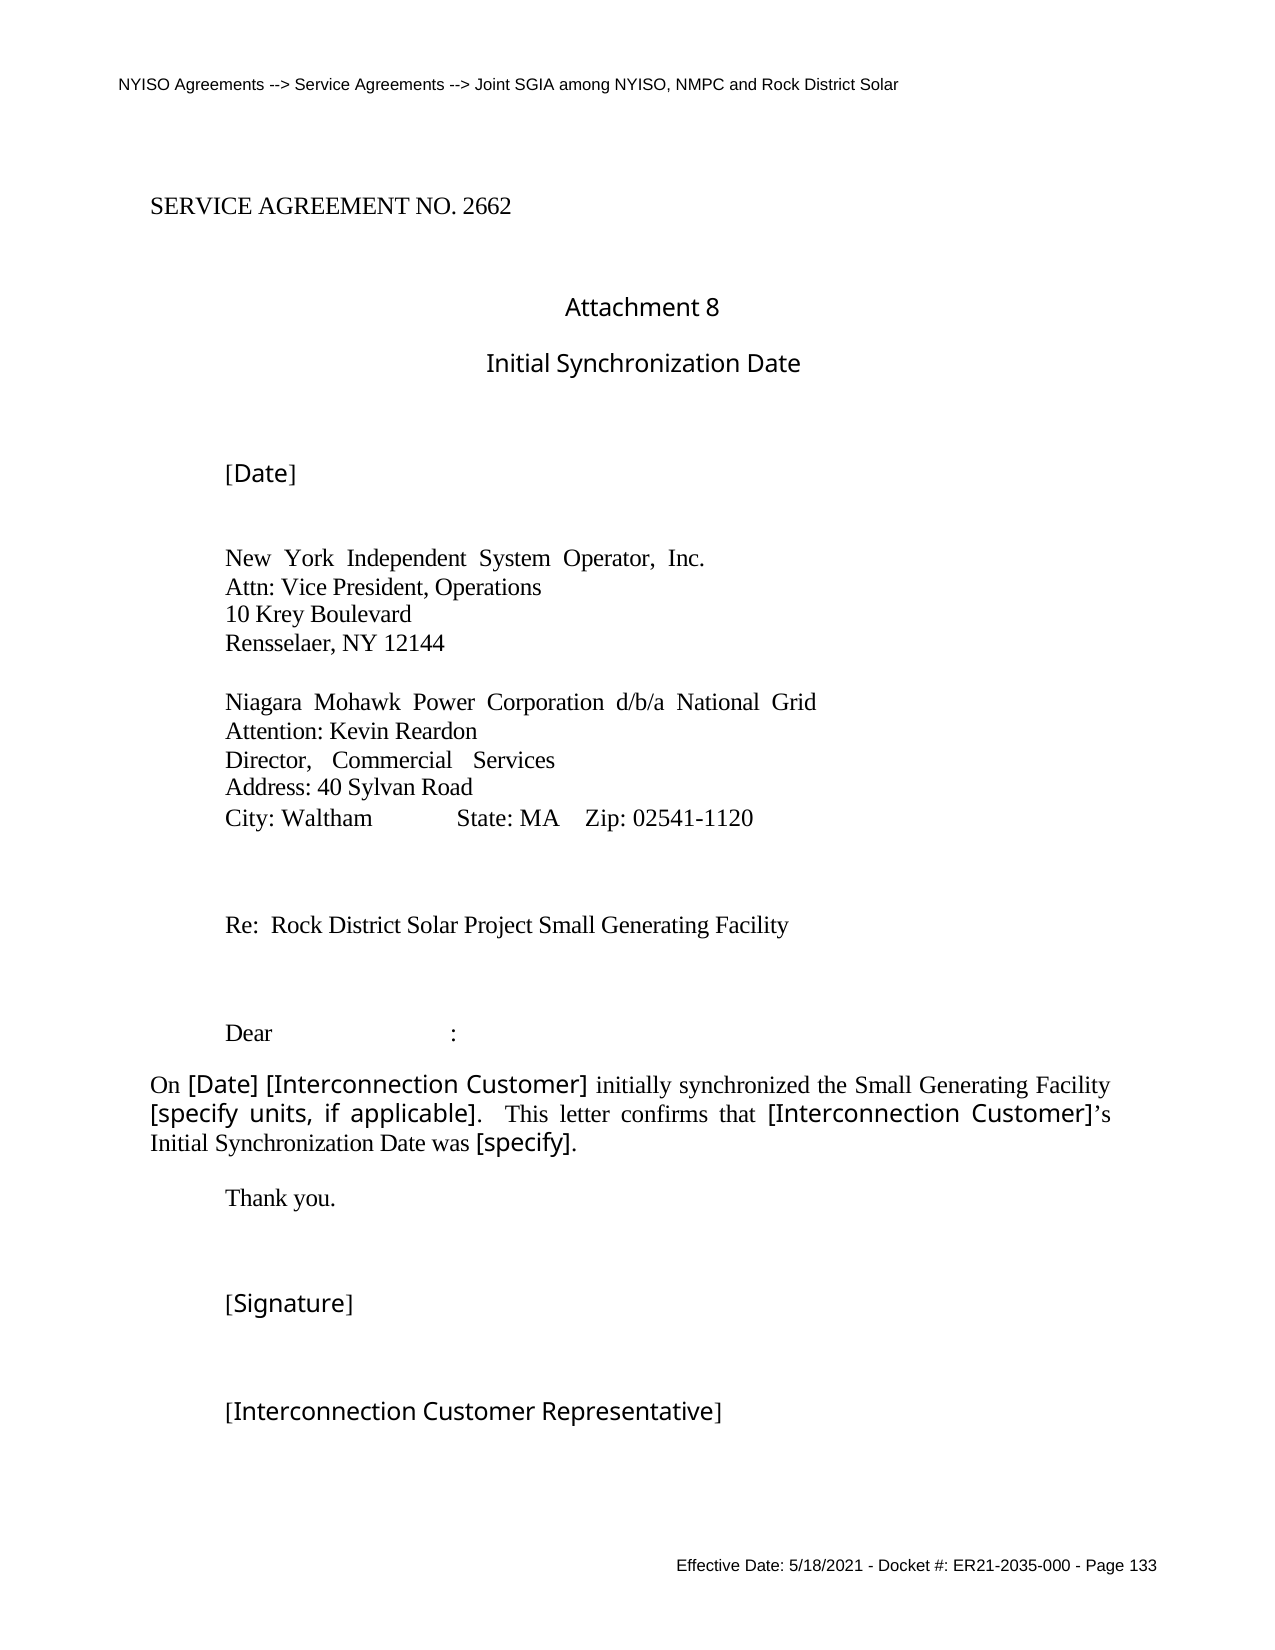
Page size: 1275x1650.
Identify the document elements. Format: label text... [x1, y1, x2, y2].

text Thank you. [225, 1183, 1275, 1212]
text SERVICE AGREEMENT NO. 2662 [150, 191, 1275, 220]
text On [Date] [Interconnection Customer] initially synchronized the Small Generating Facility [specify units, if applicable]. This letter confirms that [Interconnection Customer]’s Initial Synchronization Date was [specify]. [150, 1070, 1111, 1158]
text Attachment 8 [565, 293, 1275, 322]
text City: Waltham State: MA Zip: 02541-1120 [225, 803, 1275, 832]
text Initial Synchronization Date [486, 349, 1275, 378]
text Re: Rock District Solar Project Small Generating Facility [225, 910, 1275, 939]
text Director, Commercial Services Address: 40 Sylvan Road [225, 747, 555, 801]
text New York Independent System Operator, Inc. Attn: Vice President, Operations [225, 543, 705, 601]
text 10 Krey Boulevard [225, 601, 1275, 628]
text Rensselaer, NY 12144 [225, 629, 1275, 657]
text Niagara Mohawk Power Corporation d/b/a National Grid Attention: Kevin Reardon [225, 687, 817, 745]
text [Signature] [225, 1289, 1275, 1318]
text [Date] [225, 460, 1275, 489]
text Dear : [225, 1018, 1275, 1047]
text [Interconnection Customer Representative] [225, 1398, 1275, 1426]
